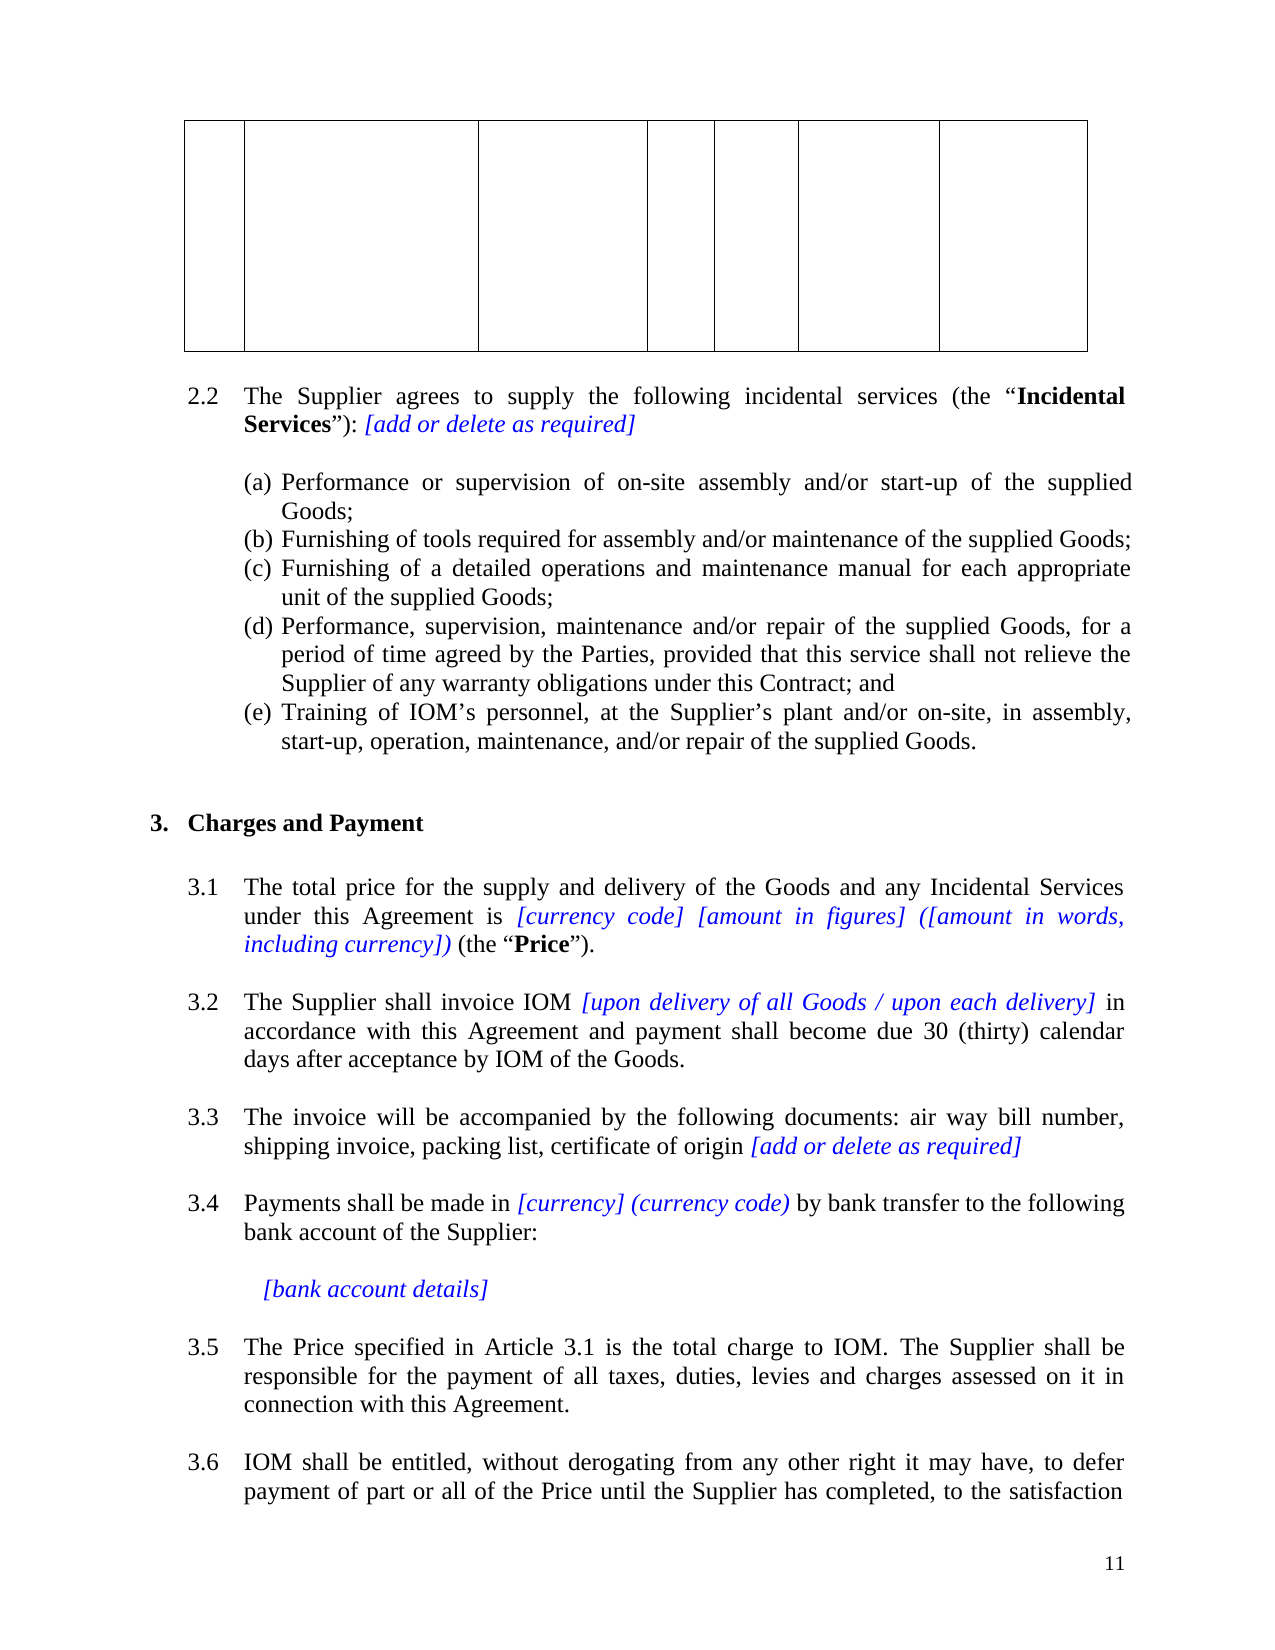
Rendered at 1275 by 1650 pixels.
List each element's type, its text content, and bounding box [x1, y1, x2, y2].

text 3.2 The Supplier shall invoice IOM [upon delivery of all Goods / upon each delivery] in accordance with this Agreement and payment shall become due 30 (thirty) calendar days after acceptance by IOM of the Goods. [187, 987, 1125, 1073]
table_cell [799, 121, 939, 351]
text 2.2 The Supplier agrees to supply the following incidental services (the “Incidental Services”): [add or delete as required] [187, 381, 1125, 438]
list Furnishing of a detailed operations and maintenance manual for each appropriate unit of the supplied Goods; [244, 553, 1132, 611]
table_cell [715, 121, 798, 351]
text [bank account details] [262, 1274, 1125, 1303]
table_cell [245, 121, 478, 351]
table_cell [940, 121, 1087, 351]
subtitle 3. Charges and Payment [150, 808, 1125, 837]
table_cell [648, 121, 714, 351]
list Furnishing of tools required for assembly and/or maintenance of the supplied Goods; [244, 524, 1132, 553]
list Training of IOM’s personnel, at the Supplier’s plant and/or on-site, in assembly, start-up, operation, maintenance, and/or repair of the supplied Goods. [244, 697, 1132, 754]
table_cell [185, 121, 244, 351]
list Performance or supervision of on-site assembly and/or start-up of the supplied Goods; [244, 467, 1132, 524]
list Performance, supervision, maintenance and/or repair of the supplied Goods, for a period of time agreed by the Parties, provided that this service shall not relieve the Supplier of any warranty obligations under this Contract; and [244, 611, 1132, 697]
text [187, 1447, 1125, 1504]
text 3.3 The invoice will be accompanied by the following documents: air way bill number, shipping invoice, packing list, certificate of origin [add or delete as required] [187, 1102, 1125, 1159]
text 3.4 Payments shall be made in [currency] (currency code) by bank transfer to the following bank account of the Supplier: [187, 1188, 1125, 1246]
text 3.5 The Price specified in Article 3.1 is the total charge to IOM. The Supplier shall be responsible for the payment of all taxes, duties, levies and charges assessed on it in connection with this Agreement. [187, 1332, 1125, 1418]
table_cell [479, 121, 647, 351]
text 3.1 The total price for the supply and delivery of the Goods and any Incidental Services under this Agreement is [currency code] [amount in figures] ([amount in words, including currency]) (the “Price”). [187, 872, 1125, 958]
